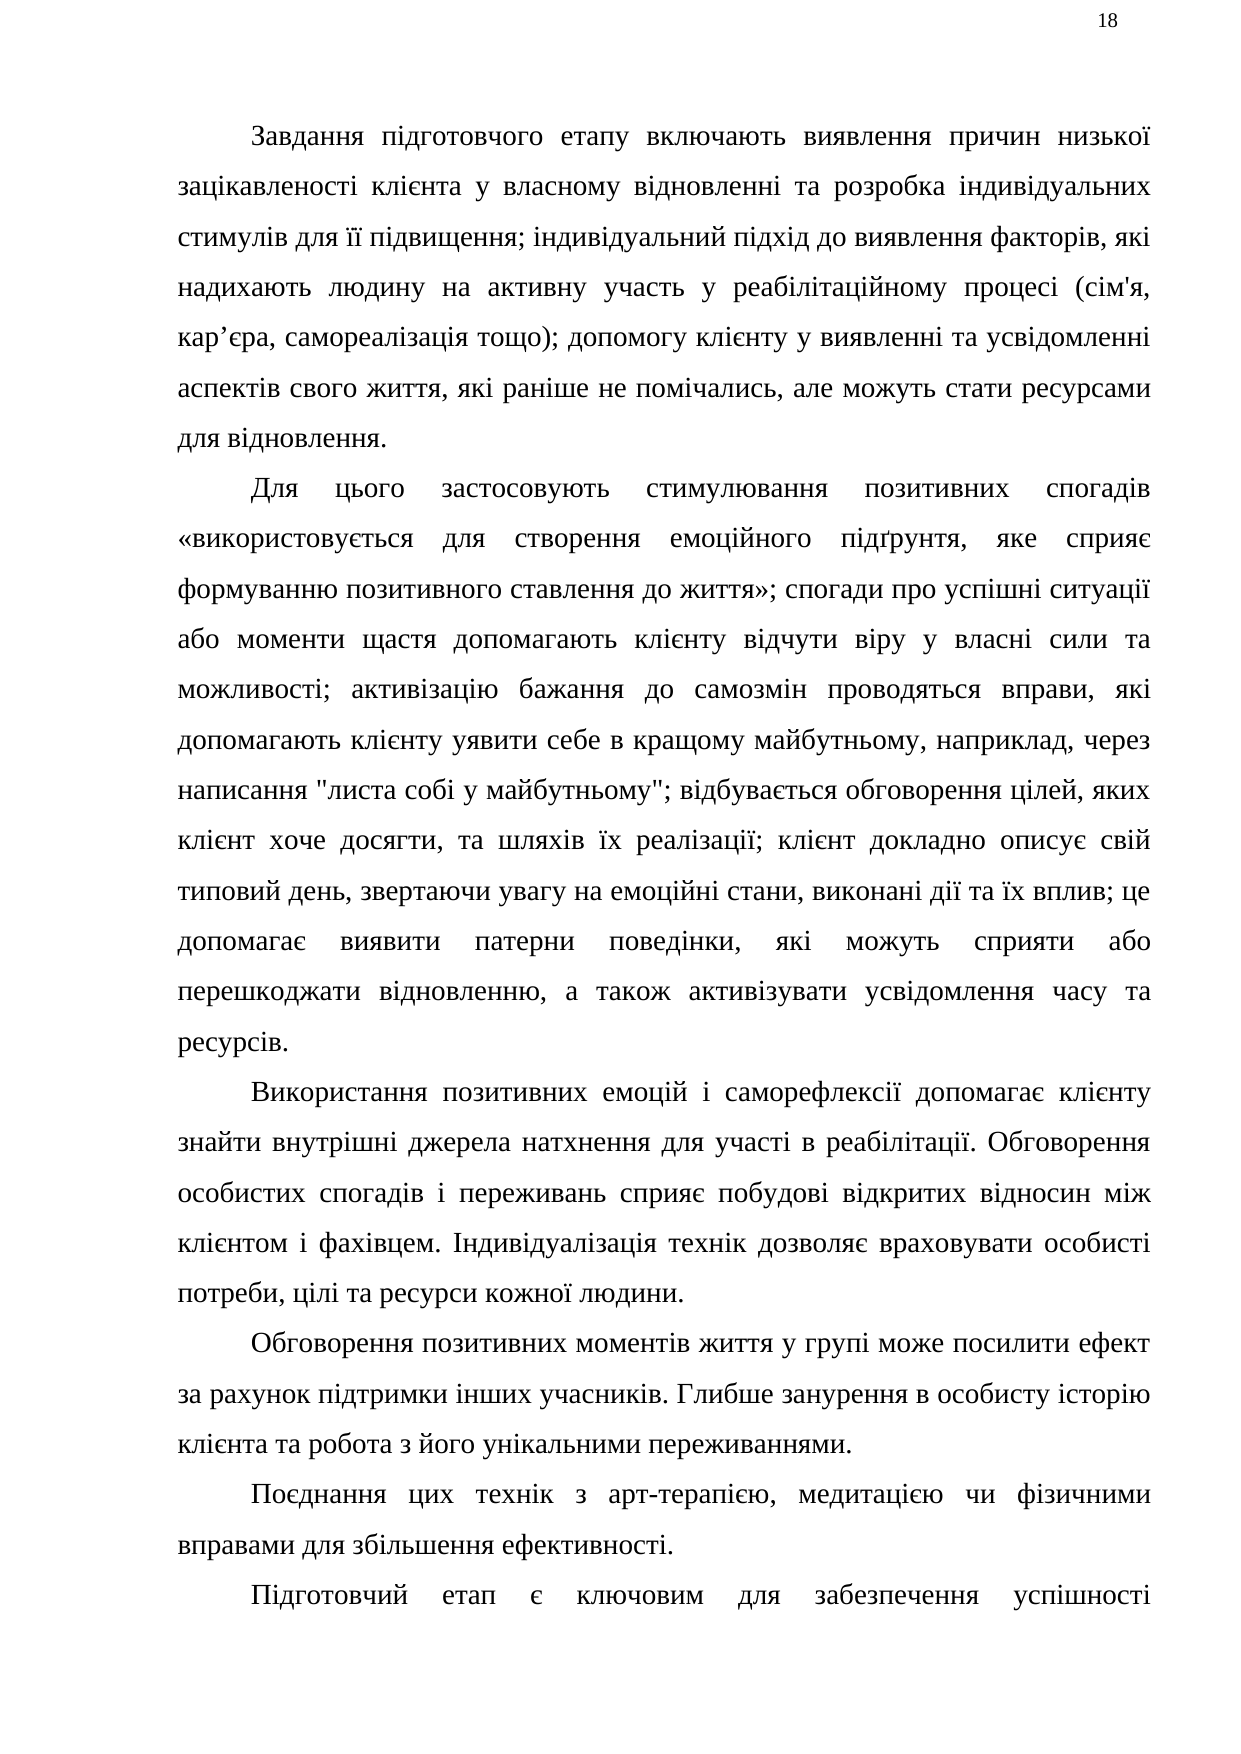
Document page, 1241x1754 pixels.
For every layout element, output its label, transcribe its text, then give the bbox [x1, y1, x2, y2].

text Обговорення позитивних моментів життя у групі може посилити ефект за рахунок підтримки інших учасників. Глибше занурення в особисту історію клієнта та робота з його унікальними переживаннями. [177, 1326, 1152, 1460]
text Завдання підготовчого етапу включають виявлення причин низької зацікавленості клієнта у власному відновленні та розробка індивідуальних стимулів для її підвищення; індивідуальний підхід до виявлення факторів, які надихають людину на активну участь у реабілітаційному процесі (сім'я, кар’єра, самореалізація тощо); допомогу клієнту у виявленні та усвідомленні аспектів свого життя, які раніше не помічались, але можуть стати ресурсами для відновлення. [177, 118, 1152, 453]
text Для цього застосовують стимулювання позитивних спогадів «використовується для створення емоційного підґрунтя, яке сприяє формуванню позитивного ставлення до життя»; спогади про успішні ситуації або моменти щастя допомагають клієнту відчути віру у власні сили та можливості; активізацію бажання до самозмін проводяться вправи, які допомагають клієнту уявити себе в кращому майбутньому, наприклад, через написання "листа собі у майбутньому"; відбувається обговорення цілей, яких клієнт хоче досягти, та шляхів їх реалізації; клієнт докладно описує свій типовий день, звертаючи увагу на емоційні стани, виконані дії та їх вплив; це допомагає виявити патерни поведінки, які можуть сприяти або перешкоджати відновленню, а також активізувати усвідомлення часу та ресурсів. [177, 470, 1152, 1057]
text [177, 1577, 1152, 1611]
text Поєднання цих технік з арт-терапією, медитацією чи фізичними вправами для збільшення ефективності. [177, 1477, 1152, 1560]
text Використання позитивних емоцій і саморефлексії допомагає клієнту знайти внутрішні джерела натхнення для участі в реабілітації. Обговорення особистих спогадів і переживань сприяє побудові відкритих відносин між клієнтом і фахівцем. Індивідуалізація технік дозволяє враховувати особисті потреби, цілі та ресурси кожної людини. [177, 1074, 1152, 1309]
